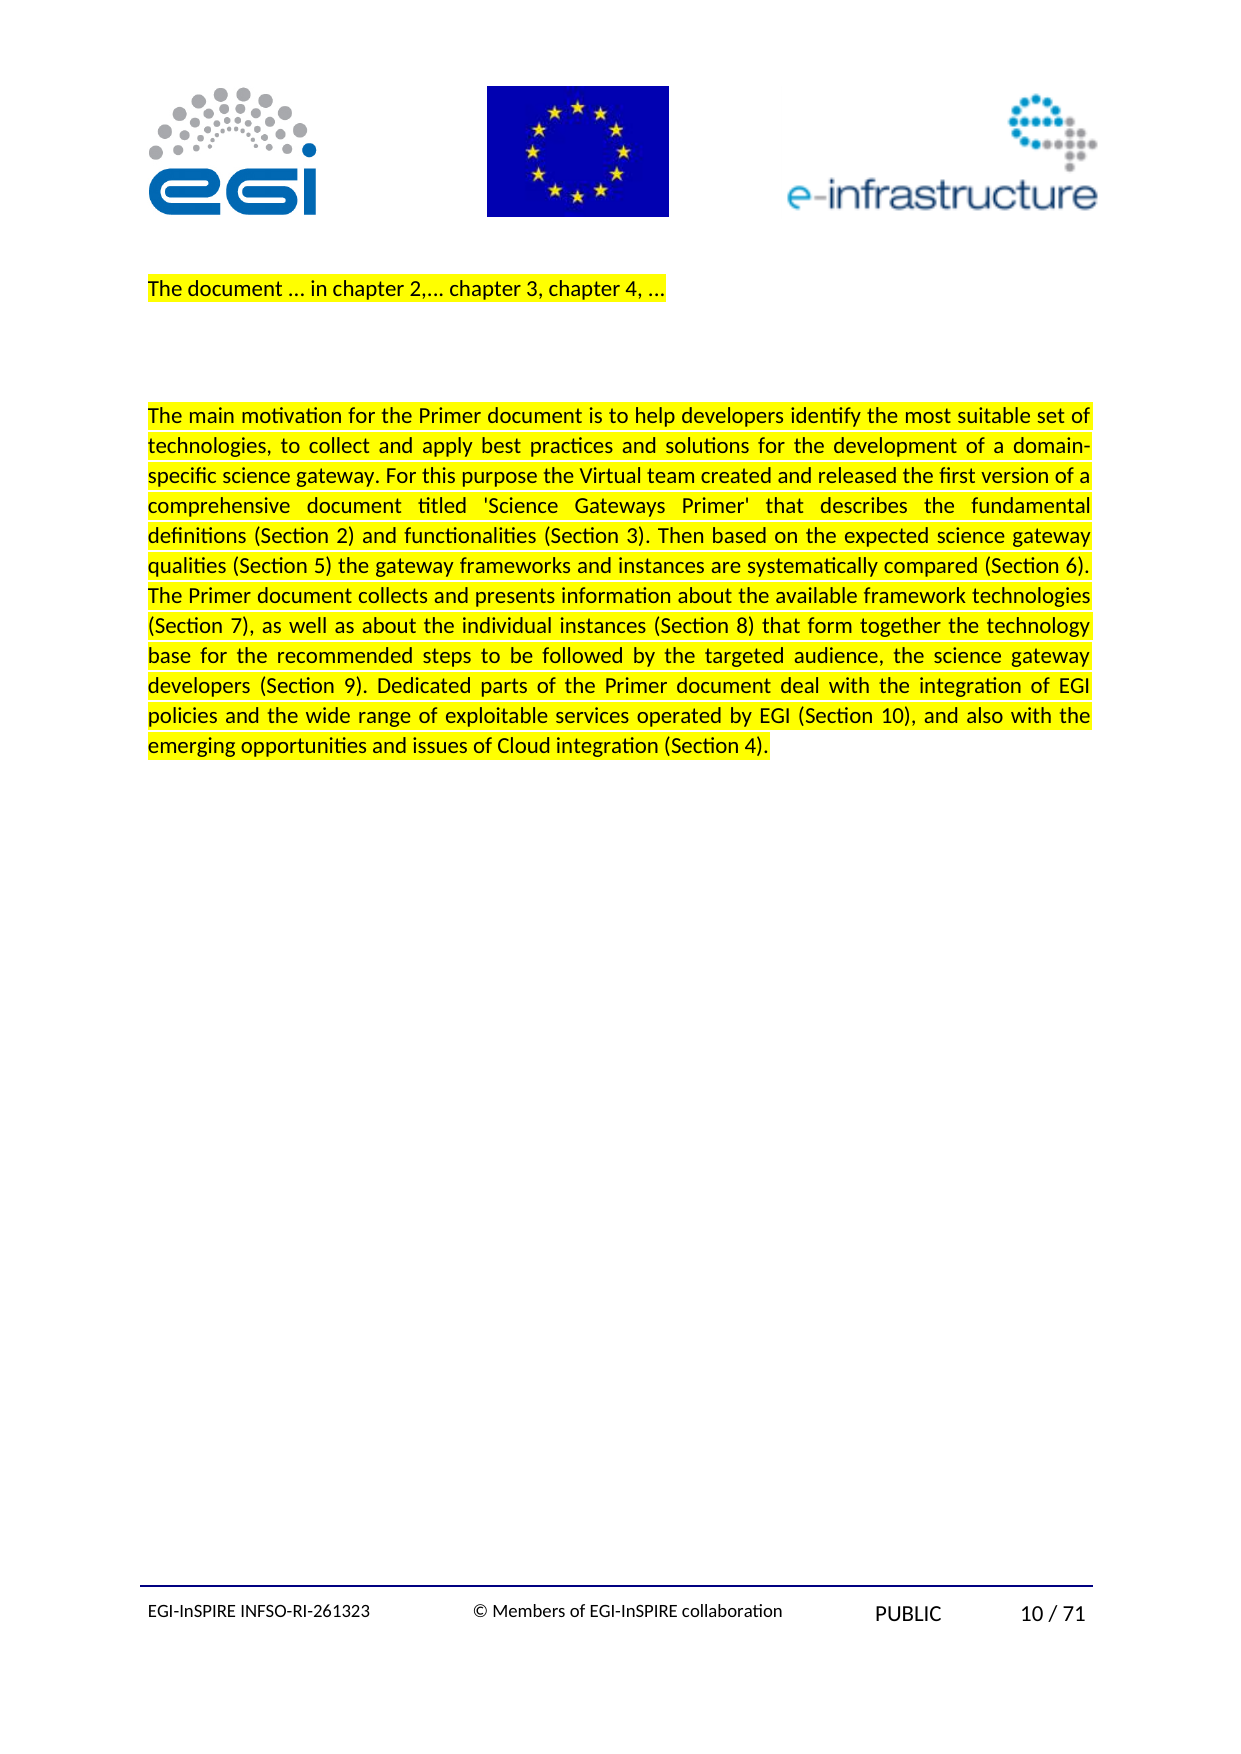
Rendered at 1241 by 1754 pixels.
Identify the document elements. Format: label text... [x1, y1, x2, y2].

picture [780, 86, 1106, 219]
text The document ... in chapter 2,... chapter 3, chapter 4, ... [148, 272, 1092, 302]
picture [487, 86, 669, 217]
picture [147, 86, 318, 217]
